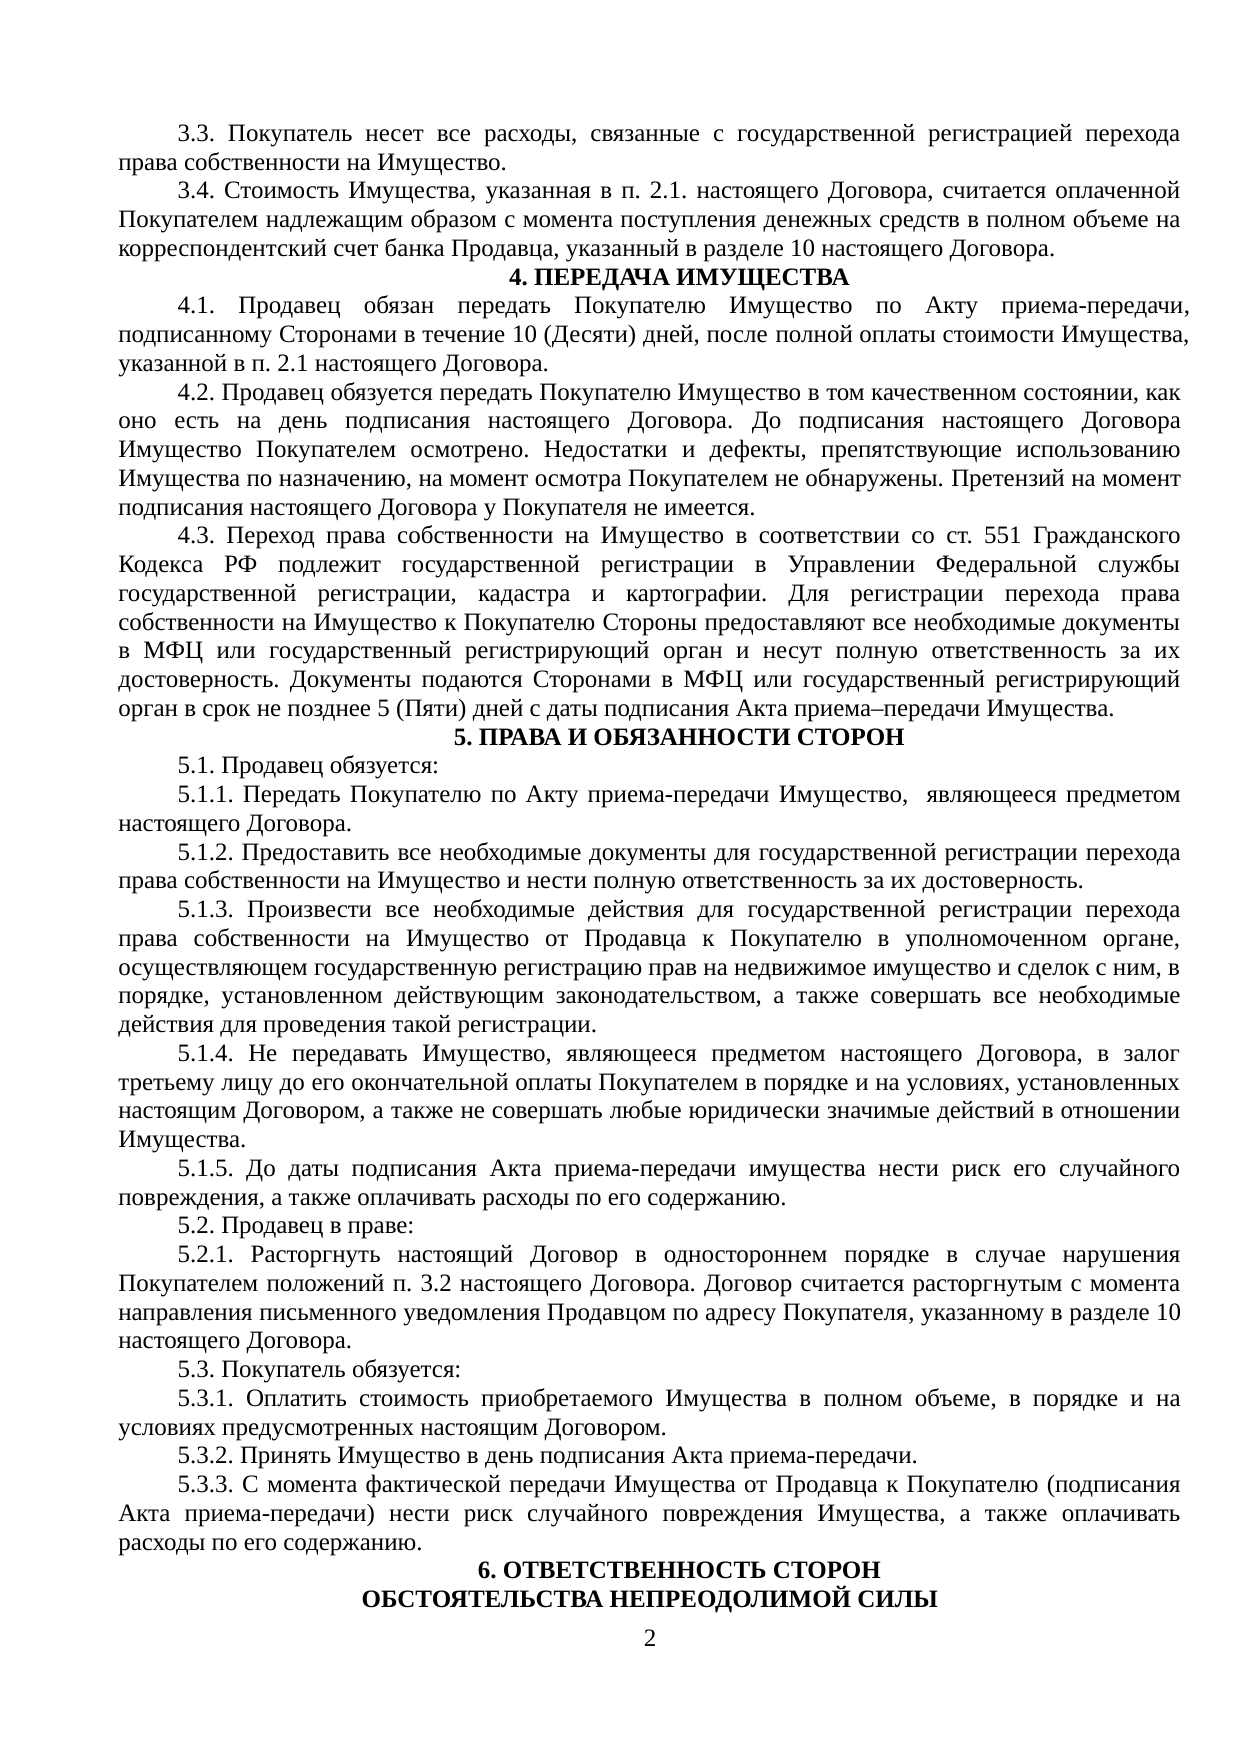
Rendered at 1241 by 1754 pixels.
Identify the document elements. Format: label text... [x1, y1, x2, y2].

text 3.4. Стоимость Имущества, указанная в п. 2.1. настоящего Договора, считается оплаченной Покупателем надлежащим образом с момента поступления денежных средств в полном объеме на корреспондентский счет банка Продавца, указанный в разделе 10 настоящего Договора. [118, 176, 1181, 262]
text 5.1.5. До даты подписания Акта приема-передачи имущества нести риск его случайного повреждения, а также оплачивать расходы по его содержанию. [118, 1153, 1181, 1211]
text 4. ПЕРЕДАЧА ИМУЩЕСТВА [118, 262, 1181, 291]
text 5. ПРАВА И ОБЯЗАННОСТИ СТОРОН [118, 722, 1181, 751]
text 5.3. Покупатель обязуется: [118, 1354, 1181, 1383]
text 5.3.1. Оплатить стоимость приобретаемого Имущества в полном объеме, в порядке и на условиях предусмотренных настоящим Договором. [118, 1383, 1181, 1441]
text 5.1.2. Предоставить все необходимые документы для государственной регистрации перехода права собственности на Имущество и нести полную ответственность за их достоверность. [118, 837, 1181, 894]
text 4.2. Продавец обязуется передать Покупателю Имущество в том качественном состоянии, как оно есть на день подписания настоящего Договора. До подписания настоящего Договора Имущество Покупателем осмотрено. Недостатки и дефекты, препятствующие использованию Имущества по назначению, на момент осмотра Покупателем не обнаружены. Претензий на момент подписания настоящего Договора у Покупателя не имеется. [118, 377, 1181, 521]
text 5.3.2. Принять Имущество в день подписания Акта приема-передачи. [118, 1441, 1181, 1469]
text 5.3.3. С момента фактической передачи Имущества от Продавца к Покупателю (подписания Акта приема-передачи) нести риск случайного повреждения Имущества, а также оплачивать расходы по его содержанию. [118, 1469, 1181, 1556]
text 4.1. Продавец обязан передать Покупателю Имущество по Акту приема-передачи, подписанному Сторонами в течение 10 (Десяти) дней, после полной оплаты стоимости Имущества, указанной в п. 2.1 настоящего Договора. [118, 291, 1190, 377]
text 5.1.1. Передать Покупателю по Акту приема-передачи Имущество, являющееся предметом настоящего Договора. [118, 779, 1181, 837]
text 4.3. Переход права собственности на Имущество в соответствии со ст. 551 Гражданского Кодекса РФ подлежит государственной регистрации в Управлении Федеральной службы государственной регистрации, кадастра и картографии. Для регистрации перехода права собственности на Имущество к Покупателю Стороны предоставляют все необходимые документы в МФЦ или государственный регистрирующий орган и несут полную ответственность за их достоверность. Документы подаются Сторонами в МФЦ или государственный регистрирующий орган в срок не позднее 5 (Пяти) дней с даты подписания Акта приема–передачи Имущества. [118, 521, 1181, 722]
text 5.2. Продавец в праве: [118, 1211, 1181, 1239]
text 6. ОТВЕТСТВЕННОСТЬ СТОРОН ОБСТОЯТЕЛЬСТВА НЕПРЕОДОЛИМОЙ СИЛЫ [118, 1556, 1181, 1613]
text 3.3. Покупатель несет все расходы, связанные с государственной регистрацией перехода права собственности на Имущество. [118, 118, 1181, 176]
text 5.1.4. Не передавать Имущество, являющееся предметом настоящего Договора, в залог третьему лицу до его окончательной оплаты Покупателем в порядке и на условиях, установленных настоящим Договором, а также не совершать любые юридически значимые действий в отношении Имущества. [118, 1038, 1181, 1153]
text 5.1.3. Произвести все необходимые действия для государственной регистрации перехода права собственности на Имущество от Продавца к Покупателю в уполномоченном органе, осуществляющем государственную регистрацию прав на недвижимое имущество и сделок с ним, в порядке, установленном действующим законодательством, а также совершать все необходимые действия для проведения такой регистрации. [118, 894, 1181, 1038]
text 5.2.1. Расторгнуть настоящий Договор в одностороннем порядке в случае нарушения Покупателем положений п. 3.2 настоящего Договора. Договор считается расторгнутым с момента направления письменного уведомления Продавцом по адресу Покупателя, указанному в разделе 10 настоящего Договора. [118, 1239, 1181, 1354]
text 5.1. Продавец обязуется: [118, 751, 1181, 779]
